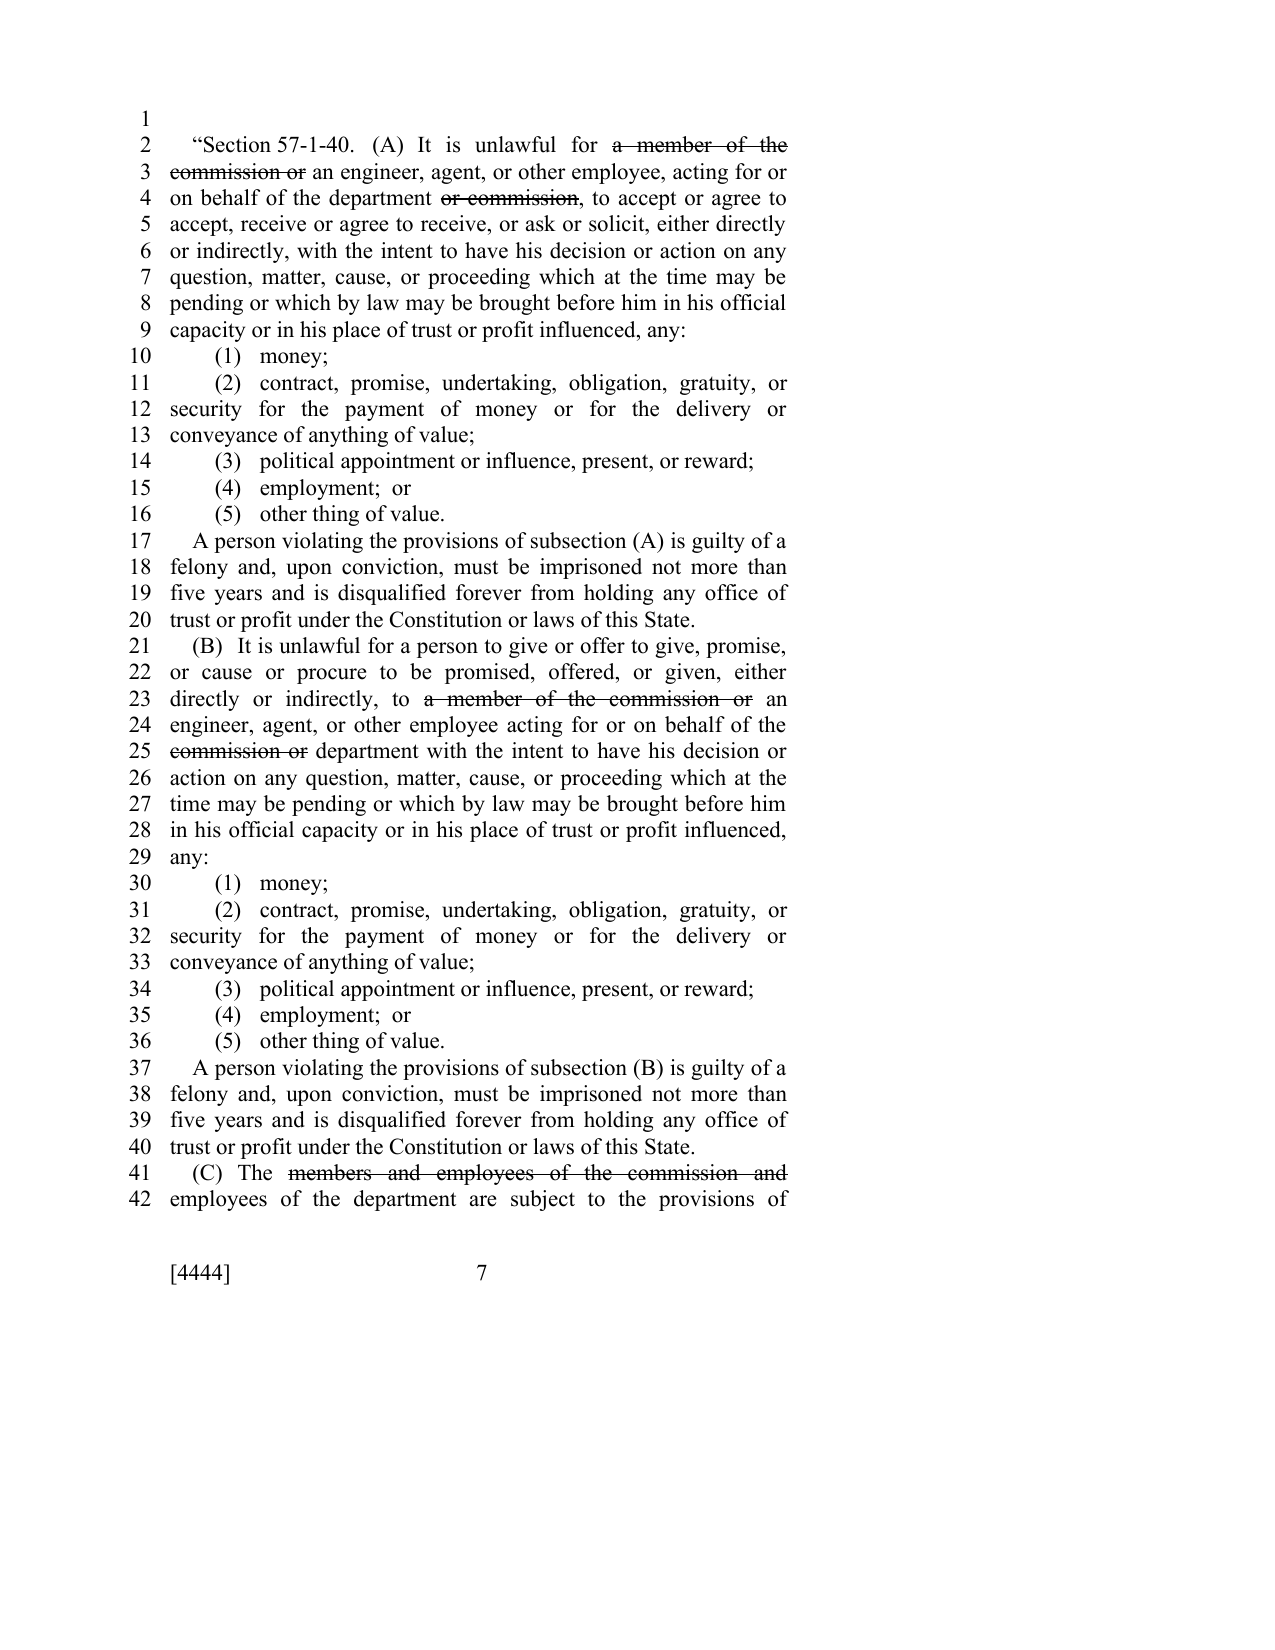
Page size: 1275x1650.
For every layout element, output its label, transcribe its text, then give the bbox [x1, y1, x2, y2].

text (B) It is unlawful for a person to give or offer to give, promise, or cause or procure to be promised, offered, or given, either directly or indirectly, to a member of the commission or an engineer, agent, or other employee acting for or on behalf of the commission or department with the intent to have his decision or action on any question, matter, cause, or proceeding which at the time may be pending or which by law may be brought before him in his official capacity or in his place of trust or profit influenced, any: [169, 632, 787, 869]
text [169, 1159, 787, 1212]
text (5) other thing of value. [169, 1027, 787, 1054]
text A person violating the provisions of subsection (B) is guilty of a felony and, upon conviction, must be imprisoned not more than five years and is disqualified forever from holding any office of trust or profit under the Constitution or laws of this State. [169, 1054, 787, 1159]
text (3) political appointment or influence, present, or reward; [169, 448, 787, 474]
text (4) employment; or [169, 474, 787, 500]
text “Section 57-1-40. (A) It is unlawful for a member of the commission or an engineer, agent, or other employee, acting for or on behalf of the department or commission, to accept or agree to accept, receive or agree to receive, or ask or solicit, either directly or indirectly, with the intent to have his decision or action on any question, matter, cause, or proceeding which at the time may be pending or which by law may be brought before him in his official capacity or in his place of trust or profit influenced, any: [169, 131, 787, 342]
text A person violating the provisions of subsection (A) is guilty of a felony and, upon conviction, must be imprisoned not more than five years and is disqualified forever from holding any office of trust or profit under the Constitution or laws of this State. [169, 527, 787, 632]
text (1) money; [169, 342, 787, 368]
text (5) other thing of value. [169, 500, 787, 527]
text (2) contract, promise, undertaking, obligation, gratuity, or security for the payment of money or for the delivery or conveyance of anything of value; [169, 896, 787, 975]
text (1) money; [169, 869, 787, 896]
text (3) political appointment or influence, present, or reward; [169, 975, 787, 1001]
text (2) contract, promise, undertaking, obligation, gratuity, or security for the payment of money or for the delivery or conveyance of anything of value; [169, 368, 787, 448]
text (4) employment; or [169, 1001, 787, 1027]
